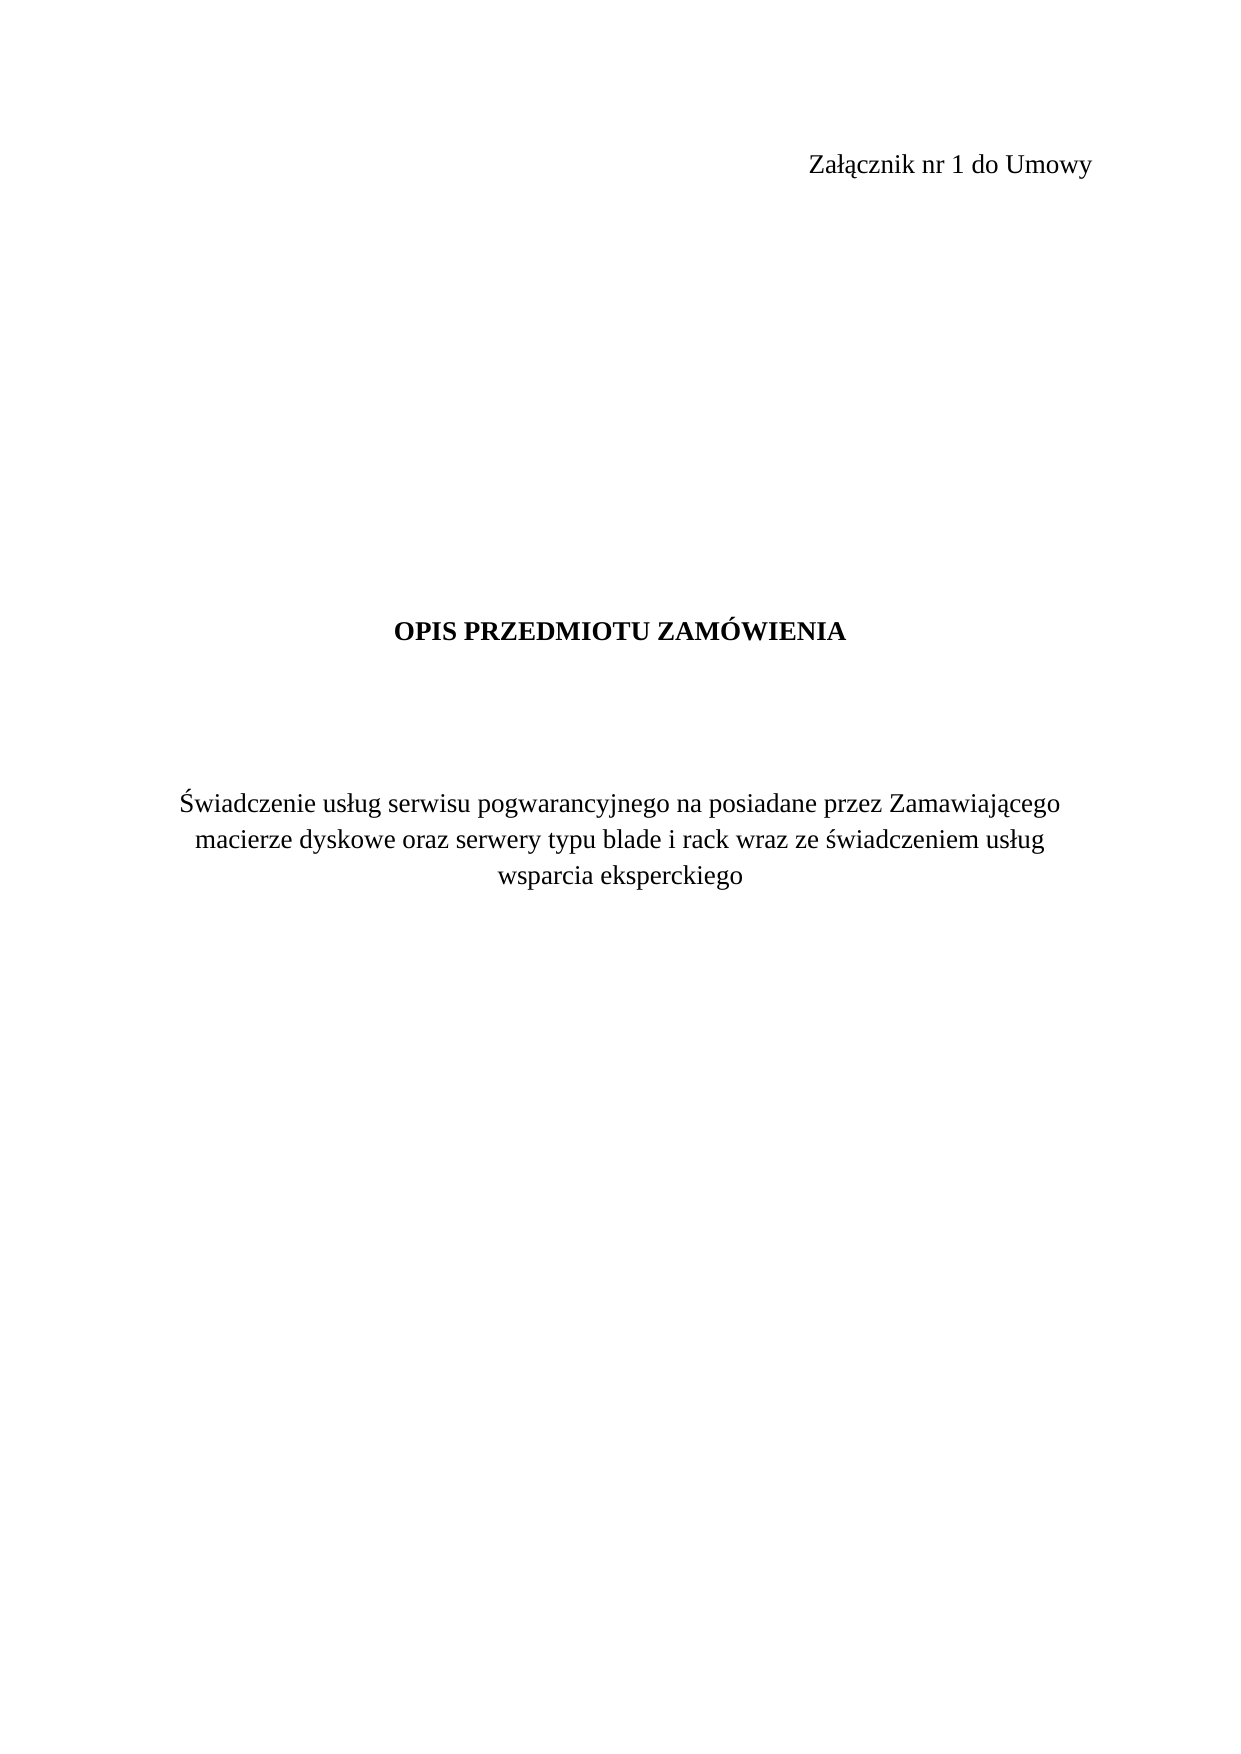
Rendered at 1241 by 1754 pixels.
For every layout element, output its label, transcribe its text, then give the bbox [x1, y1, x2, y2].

text OPIS PRZEDMIOTU ZAMÓWIENIA [148, 614, 1092, 647]
text Świadczenie usług serwisu pogwarancyjnego na posiadane przez Zamawiającego macierze dyskowe oraz serwery typu blade i rack wraz ze świadczeniem usług wsparcia eksperckiego [148, 787, 1092, 890]
text Załącznik nr 1 do Umowy [148, 148, 1092, 179]
